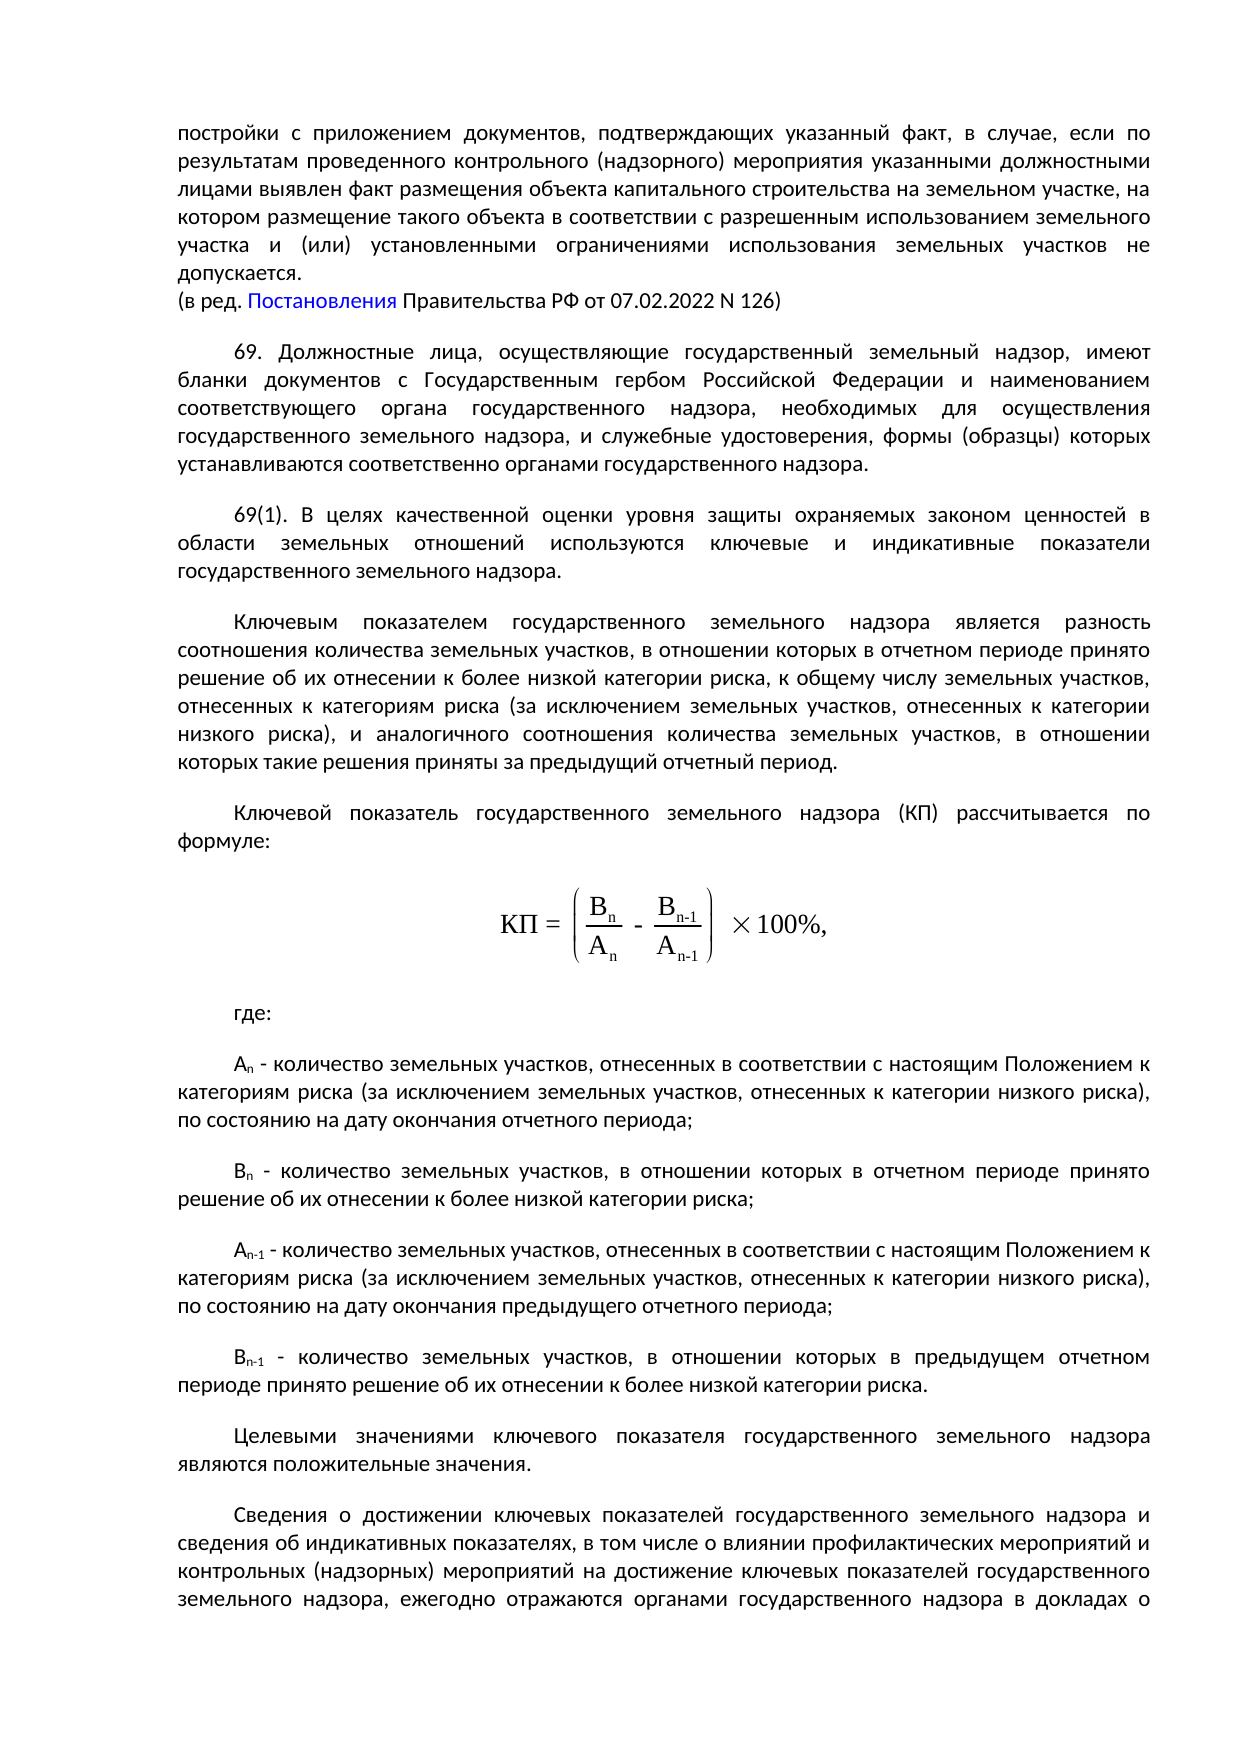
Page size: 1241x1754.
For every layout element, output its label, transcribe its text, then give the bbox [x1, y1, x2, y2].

text Bn-1 - количество земельных участков, в отношении которых в предыдущем отчетном периоде принято решение об их отнесении к более низкой категории риска. [177, 1342, 1152, 1398]
text где: [177, 998, 1152, 1026]
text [177, 118, 1152, 286]
text Целевыми значениями ключевого показателя государственного земельного надзора являются положительные значения. [177, 1421, 1152, 1477]
text Bn - количество земельных участков, в отношении которых в отчетном периоде принято решение об их отнесении к более низкой категории риска; [177, 1156, 1152, 1212]
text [177, 1500, 1152, 1612]
text Ключевым показателем государственного земельного надзора является разность соотношения количества земельных участков, в отношении которых в отчетном периоде принято решение об их отнесении к более низкой категории риска, к общему числу земельных участков, отнесенных к категориям риска (за исключением земельных участков, отнесенных к категории низкого риска), и аналогичного соотношения количества земельных участков, в отношении которых такие решения приняты за предыдущий отчетный период. [177, 607, 1152, 775]
text An - количество земельных участков, отнесенных в соответствии с настоящим Положением к категориям риска (за исключением земельных участков, отнесенных к категории низкого риска), по состоянию на дату окончания отчетного периода; [177, 1049, 1152, 1133]
text An-1 - количество земельных участков, отнесенных в соответствии с настоящим Положением к категориям риска (за исключением земельных участков, отнесенных к категории низкого риска), по состоянию на дату окончания предыдущего отчетного периода; [177, 1235, 1152, 1319]
text 69. Должностные лица, осуществляющие государственный земельный надзор, имеют бланки документов с Государственным гербом Российской Федерации и наименованием соответствующего органа государственного надзора, необходимых для осуществления государственного земельного надзора, и служебные удостоверения, формы (образцы) которых устанавливаются соответственно органами государственного надзора. [177, 337, 1152, 477]
text Ключевой показатель государственного земельного надзора (КП) рассчитывается по формуле: [177, 798, 1152, 854]
text (в ред. Постановления Правительства РФ от 07.02.2022 N 126) [177, 286, 1152, 314]
text 69(1). В целях качественной оценки уровня защиты охраняемых законом ценностей в области земельных отношений используются ключевые и индикативные показатели государственного земельного надзора. [177, 500, 1152, 584]
